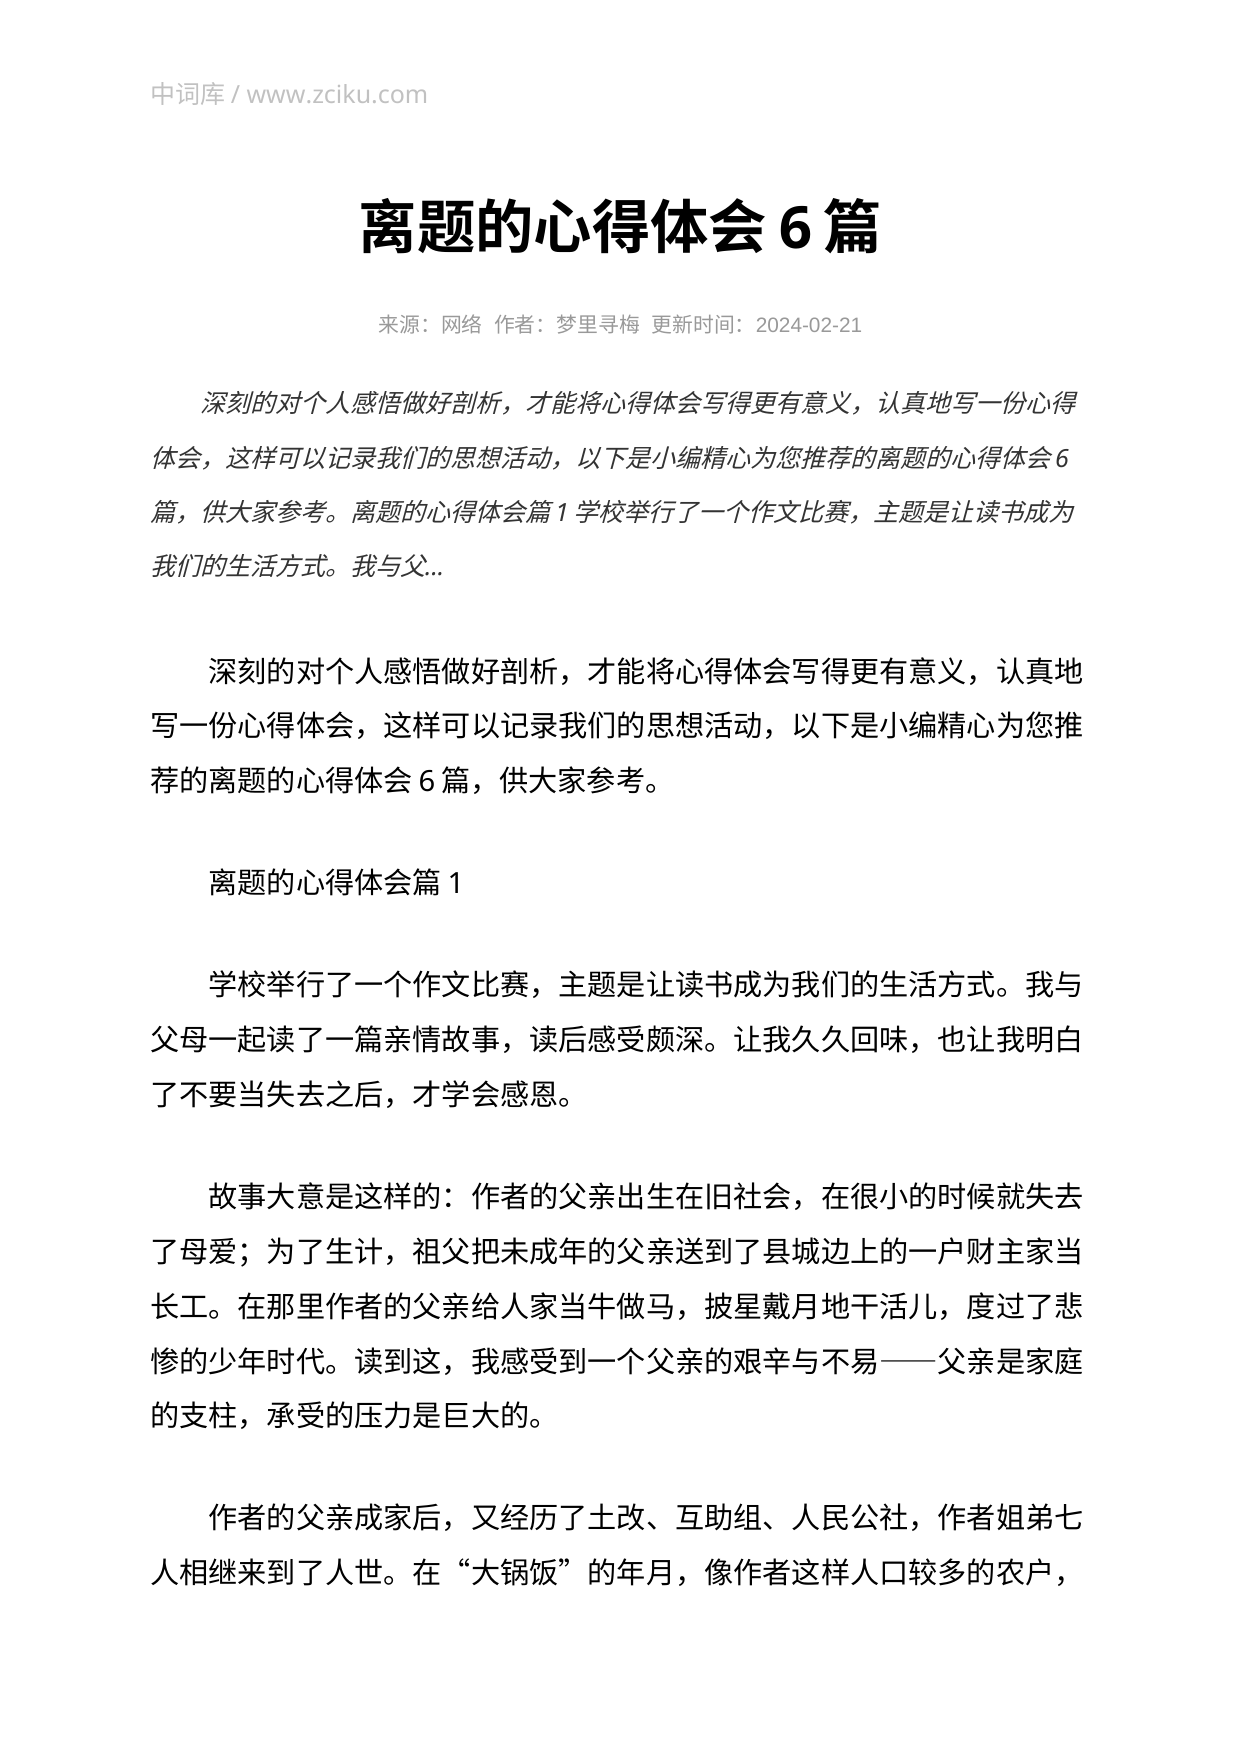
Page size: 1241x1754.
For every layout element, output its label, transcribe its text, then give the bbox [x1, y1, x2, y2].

text 故事大意是这样的：作者的父亲出生在旧社会，在很小的时候就失去了母爱；为了生计，祖父把未成年的父亲送到了县城边上的一户财主家当长工。在那里作者的父亲给人家当牛做马，披星戴月地干活儿，度过了悲惨的少年时代。读到这，我感受到一个父亲的艰辛与不易——父亲是家庭的支柱，承受的压力是巨大的。 [150, 1173, 1090, 1435]
text 离题的心得体会篇1 [150, 860, 1090, 902]
text 深刻的对个人感悟做好剖析，才能将心得体会写得更有意义，认真地写一份心得体会，这样可以记录我们的思想活动，以下是小编精心为您推荐的离题的心得体会6篇，供大家参考。离题的心得体会篇1学校举行了一个作文比赛，主题是让读书成为我们的生活方式。我与父... [150, 384, 1090, 583]
text 深刻的对个人感悟做好剖析，才能将心得体会写得更有意义，认真地写一份心得体会，这样可以记录我们的思想活动，以下是小编精心为您推荐的离题的心得体会6篇，供大家参考。 [150, 648, 1090, 800]
text 来源：网络 作者：梦里寻梅 更新时间：2024-02-21 [150, 313, 1090, 337]
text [150, 1495, 1090, 1592]
text 学校举行了一个作文比赛，主题是让读书成为我们的生活方式。我与父母一起读了一篇亲情故事，读后感受颇深。让我久久回味，也让我明白了不要当失去之后，才学会感恩。 [150, 962, 1090, 1114]
subtitle 离题的心得体会6篇 [150, 181, 1090, 266]
